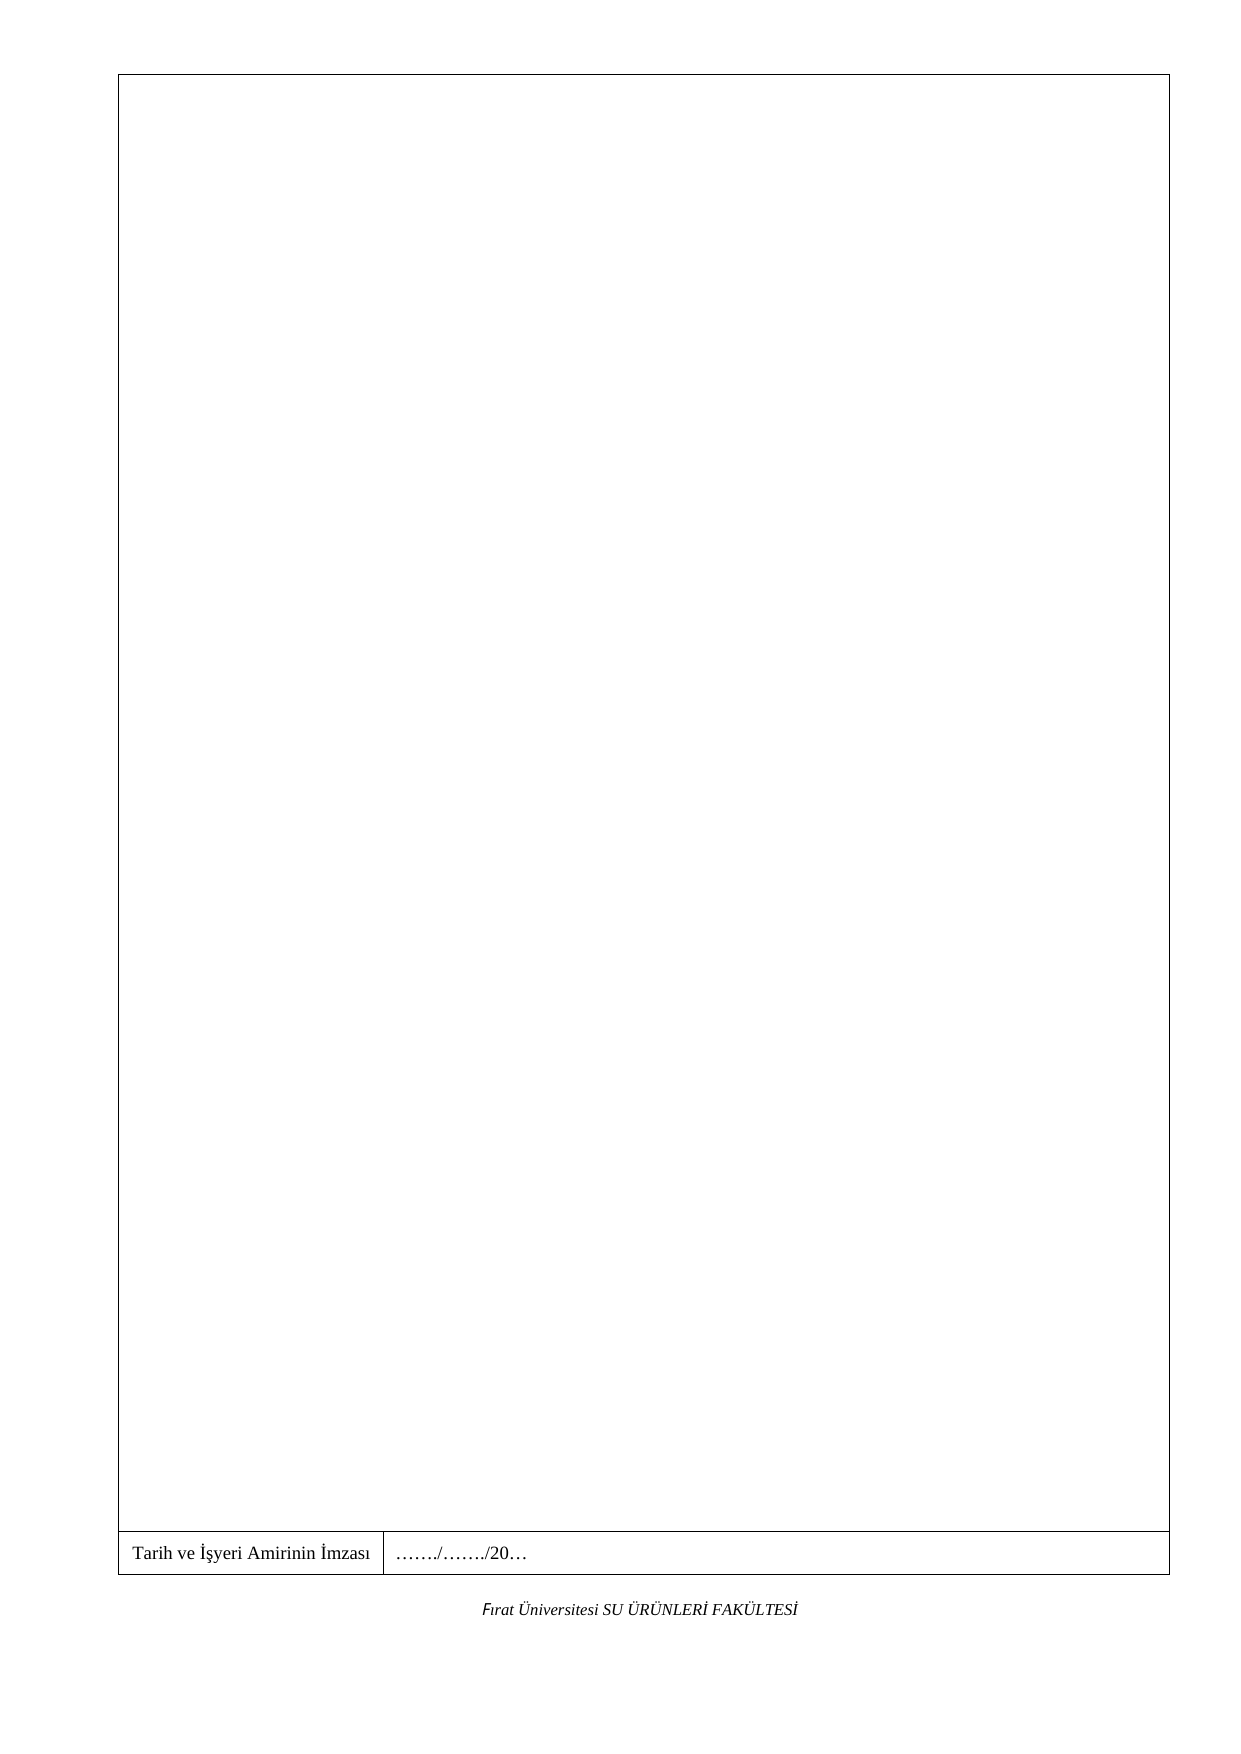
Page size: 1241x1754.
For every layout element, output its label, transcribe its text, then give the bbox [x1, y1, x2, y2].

table_header [119, 75, 1169, 1531]
table_cell Tarih ve İşyeri Amirinin İmzası [119, 1532, 383, 1573]
text Fırat Üniversitesi SU ÜRÜNLERİ FAKÜLTESİ [118, 1597, 1163, 1620]
table_cell ……./……./20… [384, 1532, 1169, 1573]
